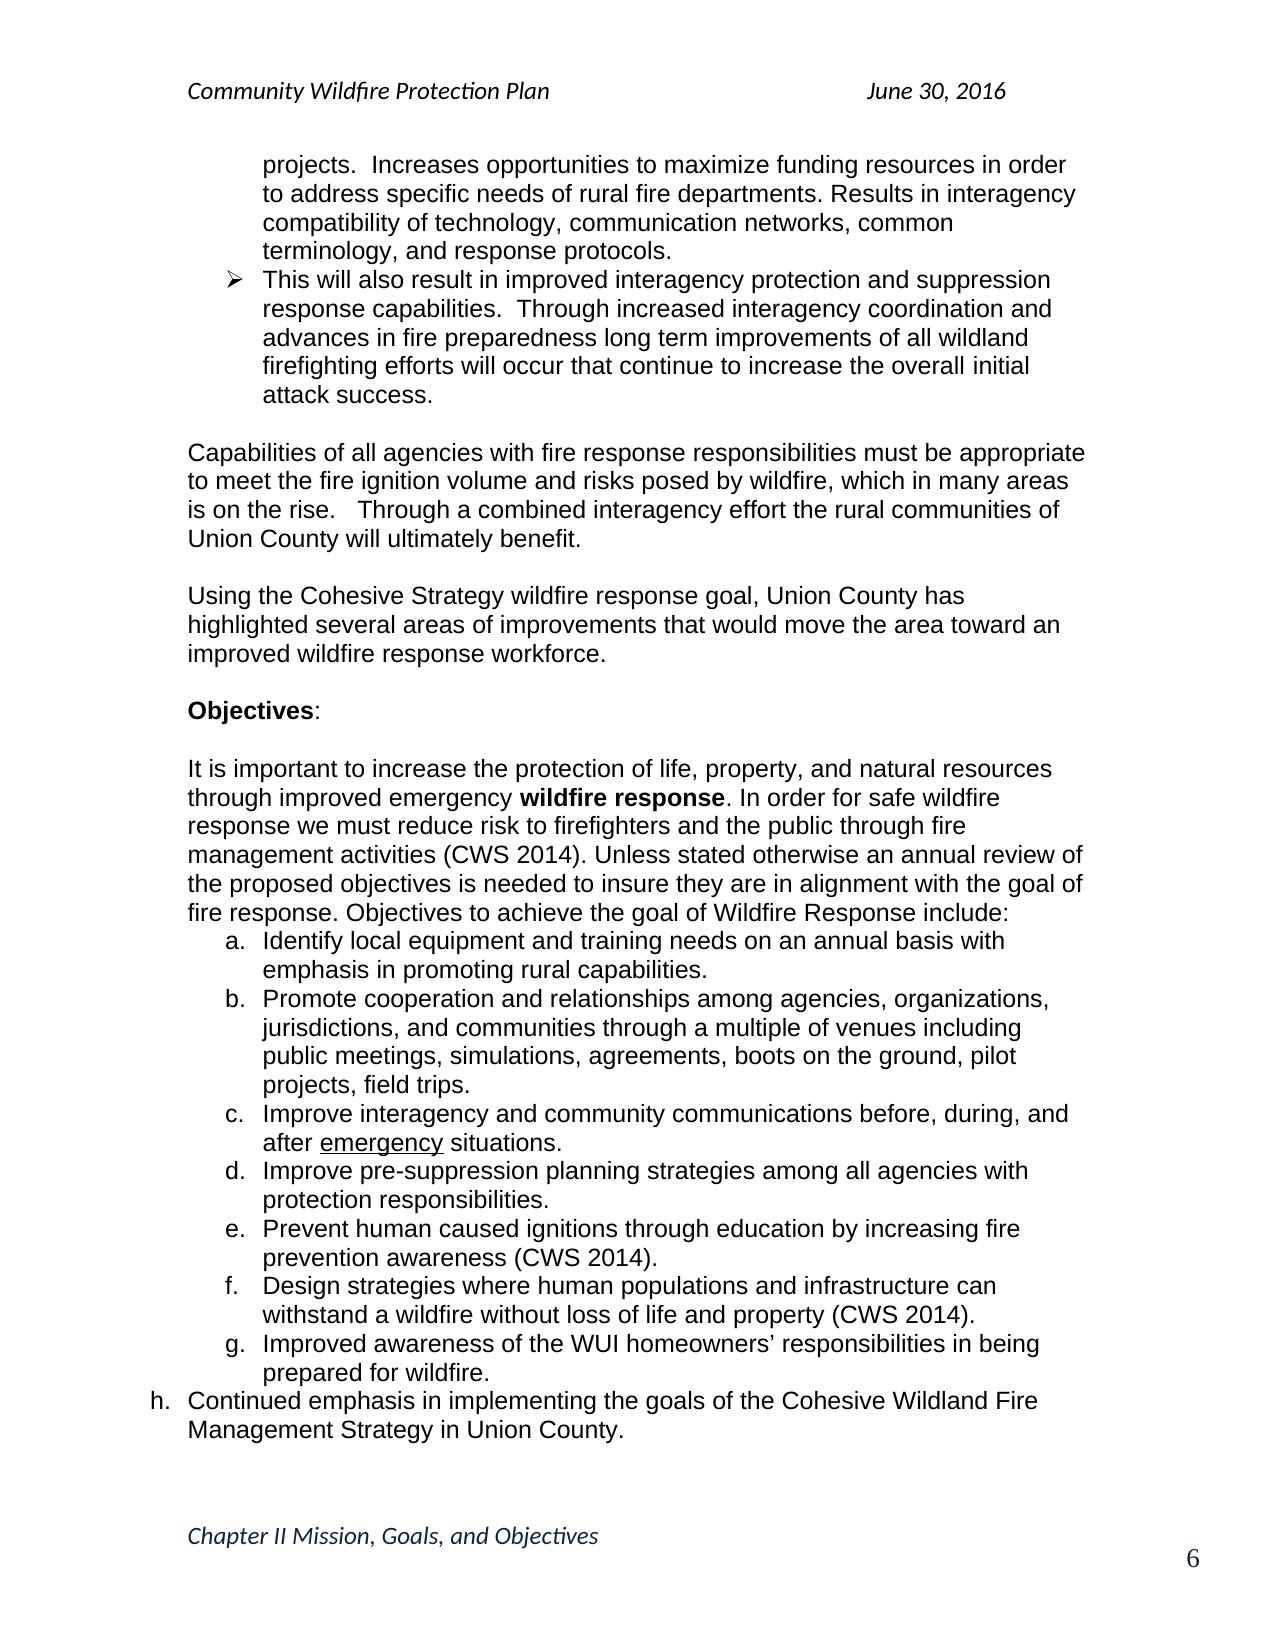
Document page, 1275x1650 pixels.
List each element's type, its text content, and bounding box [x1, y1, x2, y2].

list Improve pre-suppression planning strategies among all agencies with protection responsibilities. [225, 1156, 1087, 1214]
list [225, 150, 1087, 265]
text Capabilities of all agencies with fire response responsibilities must be appropriate to meet the fire ignition volume and risks posed by wildfire, which in many areas is on the rise. Through a combined interagency effort the rural communities of Union County will ultimately benefit. [187, 438, 1087, 553]
list Continued emphasis in implementing the goals of the Cohesive Wildland Fire Management Strategy in Union County. [150, 1386, 1087, 1444]
list Improve interagency and community communications before, during, and after emergency situations. [225, 1099, 1087, 1156]
list Prevent human caused ignitions through education by increasing fire prevention awareness (CWS 2014). [225, 1214, 1087, 1271]
text Using the Cohesive Strategy wildfire response goal, Union County has highlighted several areas of improvements that would move the area toward an improved wildfire response workforce. [187, 581, 1087, 668]
list Promote cooperation and relationships among agencies, organizations, jurisdictions, and communities through a multiple of venues including public meetings, simulations, agreements, boots on the ground, pilot projects, field trips. [225, 984, 1087, 1099]
list Design strategies where human populations and infrastructure can withstand a wildfire without loss of life and property (CWS 2014). [225, 1271, 1087, 1329]
text It is important to increase the protection of life, property, and natural resources through improved emergency wildfire response. In order for safe wildfire response we must reduce risk to firefighters and the public through fire management activities (CWS 2014). Unless stated otherwise an annual review of the proposed objectives is needed to insure they are in alignment with the goal of fire response. Objectives to achieve the goal of Wildfire Response include: [187, 754, 1087, 926]
list Identify local equipment and training needs on an annual basis with emphasis in promoting rural capabilities. [225, 926, 1087, 984]
list Improved awareness of the WUI homeowners’ responsibilities in being prepared for wildfire. [225, 1329, 1087, 1386]
list This will also result in improved interagency protection and suppression response capabilities. Through increased interagency coordination and advances in fire preparedness long term improvements of all wildland firefighting efforts will occur that continue to increase the overall initial attack success. [225, 265, 1087, 409]
text Objectives: [187, 696, 1087, 725]
